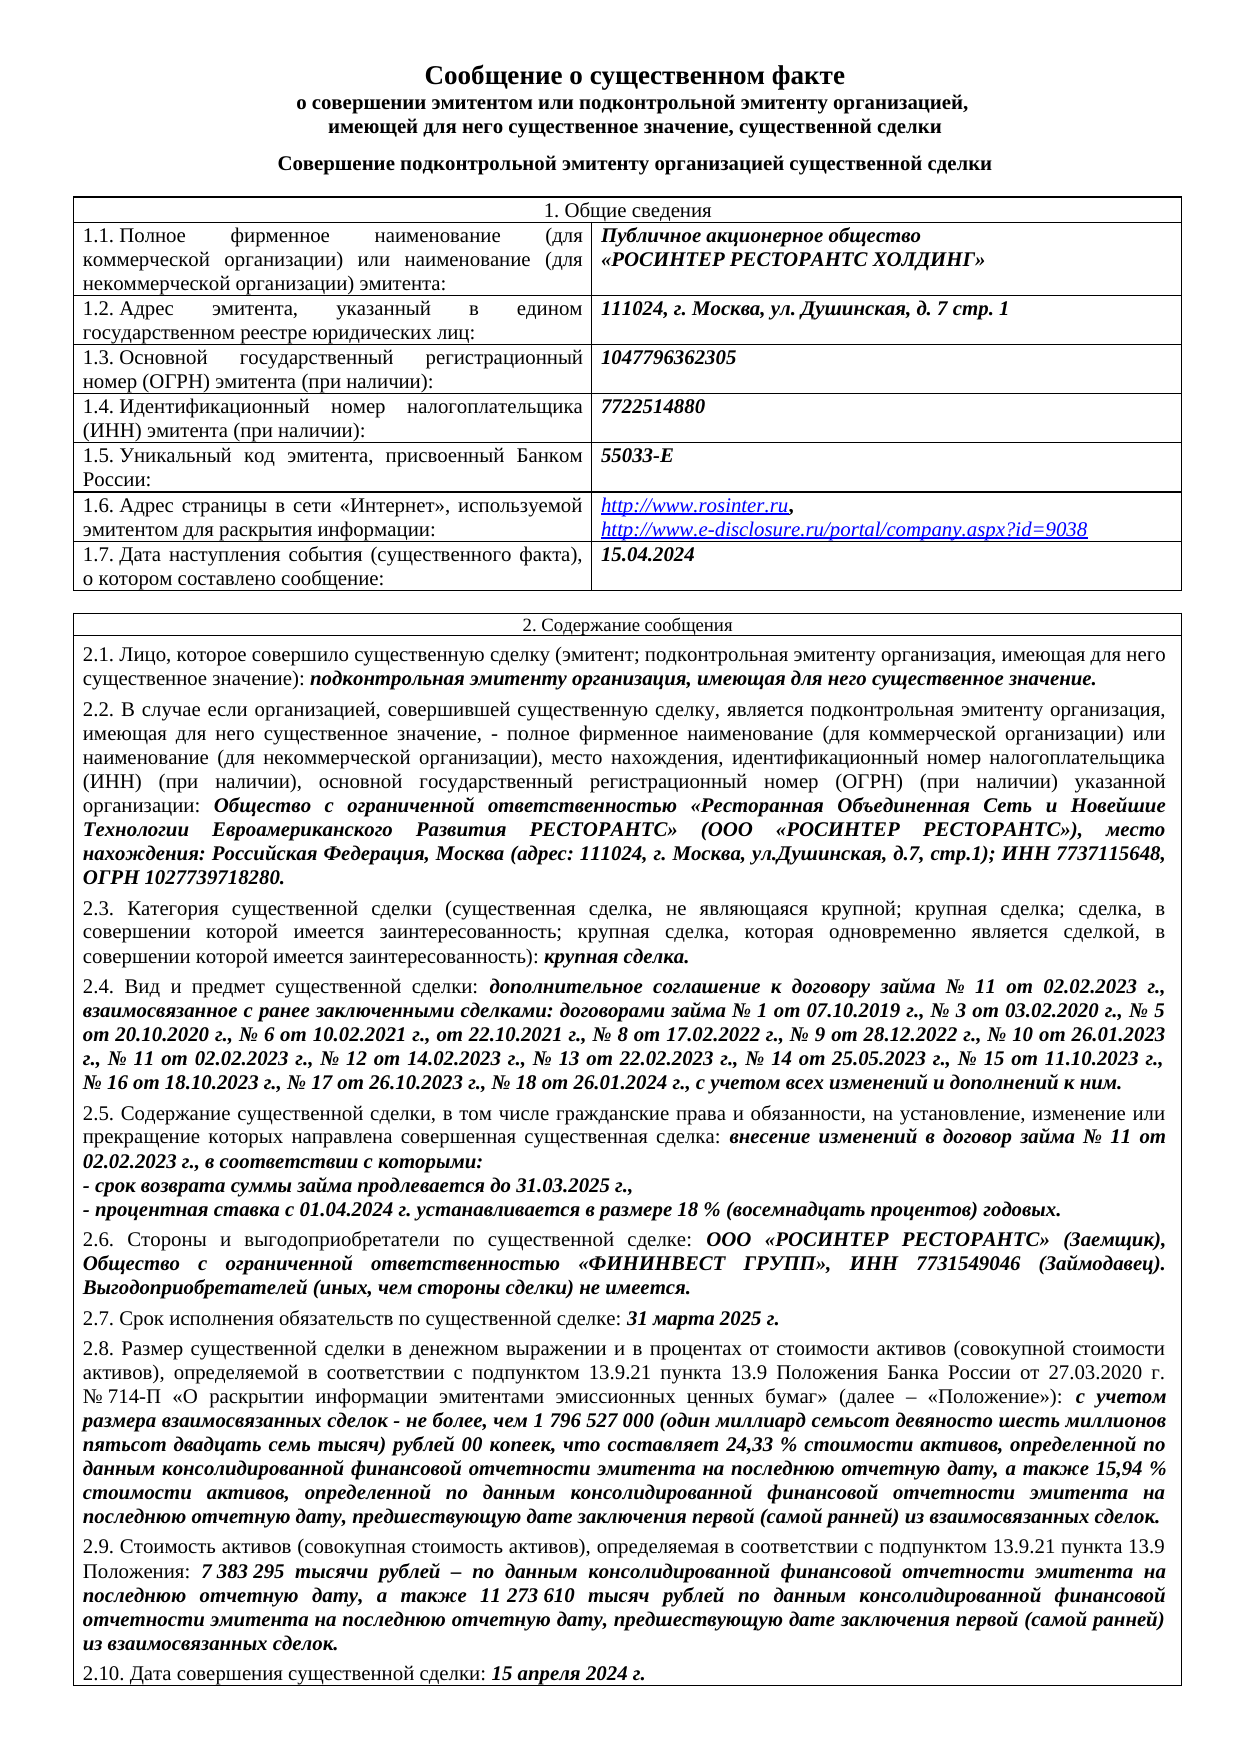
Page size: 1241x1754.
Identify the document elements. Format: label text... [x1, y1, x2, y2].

table_cell 1.2. Адрес эмитента, указанный в едином государственном реестре юридических лиц: [74, 296, 591, 344]
table_cell 1.3. Основной государственный регистрационный номер (ОГРН) эмитента (при наличии): [74, 345, 591, 393]
text Совершение подконтрольной эмитенту организацией существенной сделки [118, 151, 1152, 175]
table_cell 1.4. Идентификационный номер налогоплательщика (ИНН) эмитента (при наличии): [74, 394, 591, 442]
text о совершении эмитентом или подконтрольной эмитенту организацией, имеющей для него существенное значение, существенной сделки [118, 90, 1152, 138]
table_header 2. Содержание сообщения [74, 614, 1181, 635]
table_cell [74, 636, 1181, 1685]
table_cell Публичное акционерное общество «РОСИНТЕР РЕСТОРАНТС ХОЛДИНГ» [592, 223, 1181, 295]
table_cell 1.6. Адрес страницы в сети «Интернет», используемой эмитентом для раскрытия информации: [74, 493, 591, 541]
table_cell http://www.rosinter.ru, http://www.e-disclosure.ru/portal/company.aspx?id=9038 [592, 493, 1181, 541]
table_cell 15.04.2024 [592, 542, 1181, 590]
table_cell 1.7. Дата наступления события (существенного факта), о котором составлено сообщение: [74, 542, 591, 590]
table_cell 1047796362305 [592, 345, 1181, 393]
table_cell 7722514880 [592, 394, 1181, 442]
table_cell 1.1. Полное фирменное наименование (для коммерческой организации) или наименование (для некоммерческой организации) эмитента: [74, 223, 591, 295]
table_header 1. Общие сведения [74, 198, 1181, 222]
text Сообщение о существенном факте [118, 59, 1152, 90]
table_cell 1.5. Уникальный код эмитента, присвоенный Банком России: [74, 443, 591, 491]
table_cell 55033-Е [592, 443, 1181, 491]
table_cell 111024, г. Москва, ул. Душинская, д. 7 стр. 1 [592, 296, 1181, 344]
